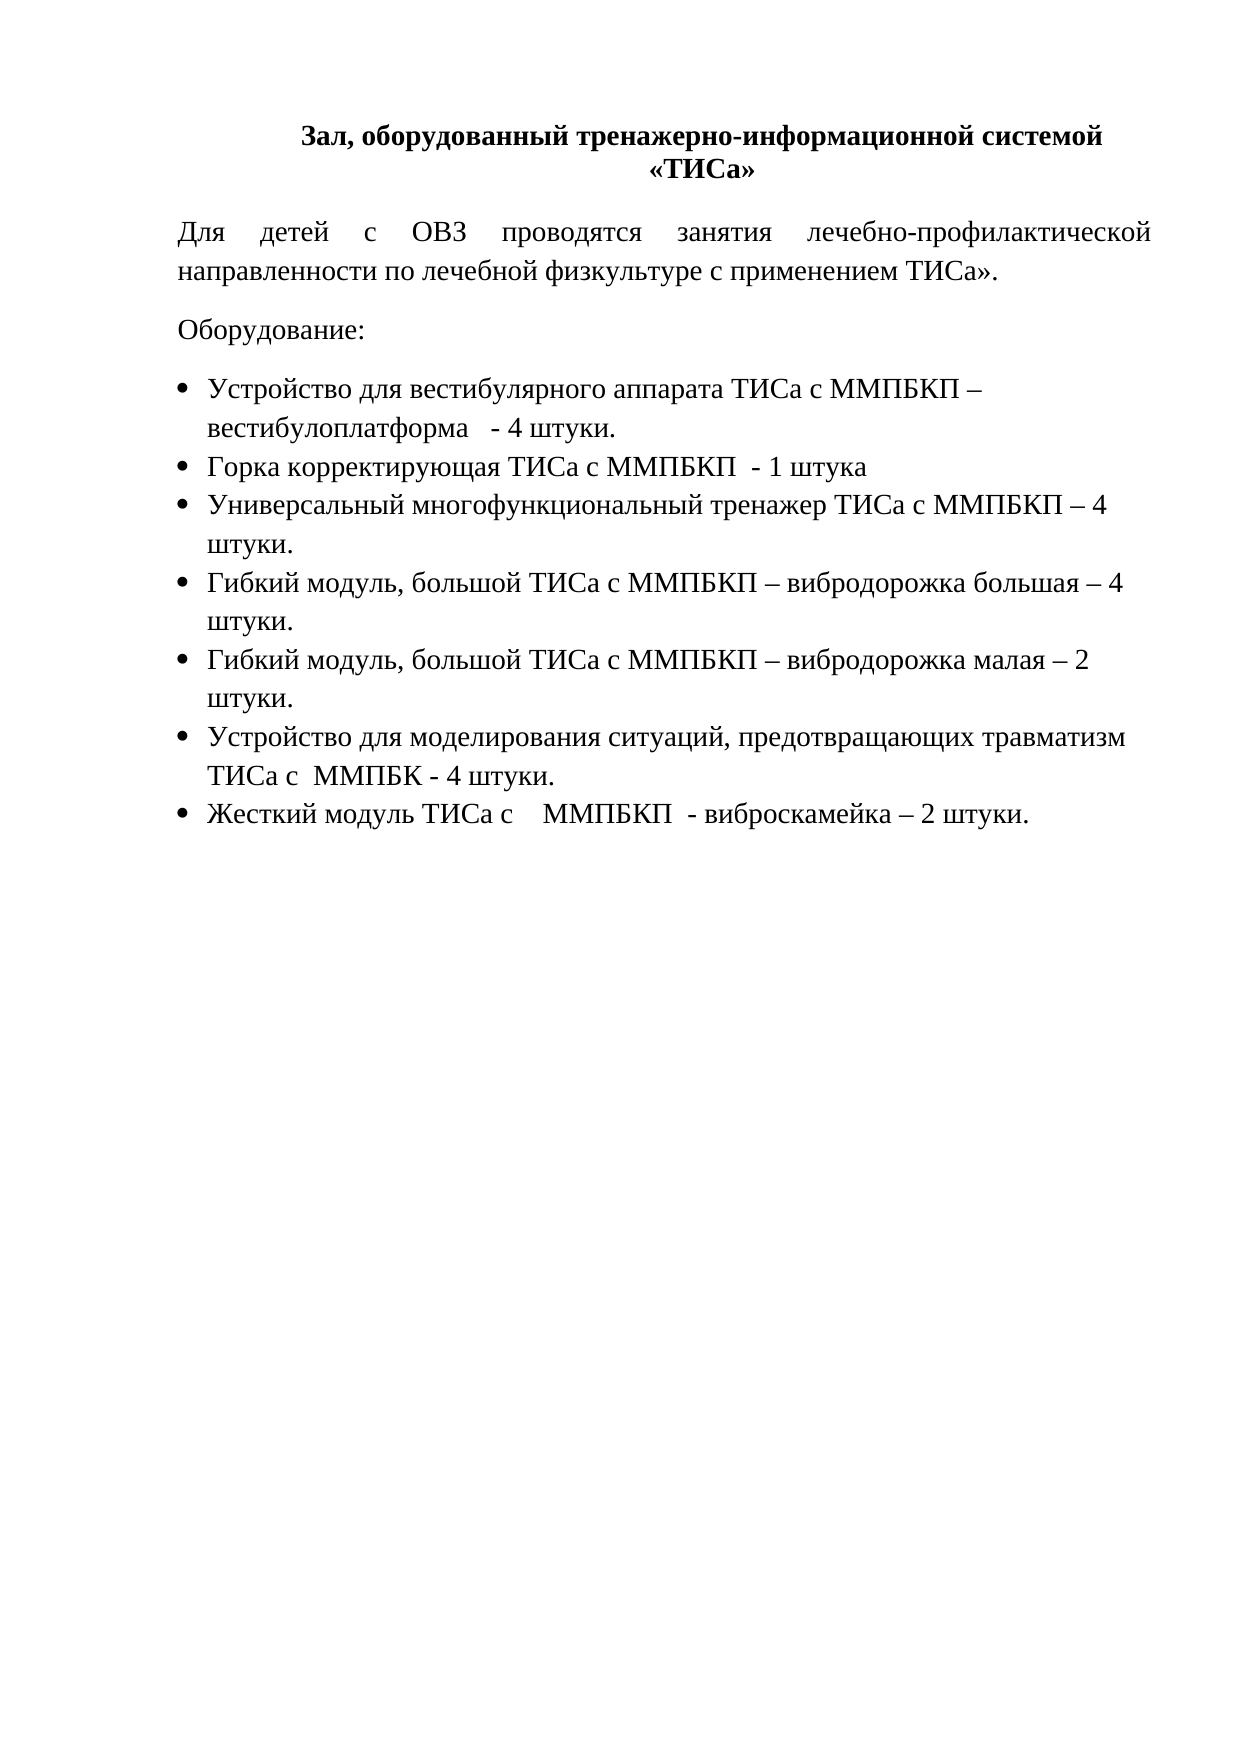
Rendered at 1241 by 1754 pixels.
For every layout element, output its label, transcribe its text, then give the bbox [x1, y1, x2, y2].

text Зал, оборудованный тренажерно-информационной системой «ТИСа» [252, 118, 1152, 185]
list Горка корректирующая ТИСа с ММПБКП - 1 штука [177, 449, 1152, 482]
list Гибкий модуль, большой ТИСа с ММПБКП – вибродорожка большая – 4 штуки. [177, 565, 1152, 637]
list Универсальный многофункциональный тренажер ТИСа с ММПБКП – 4 штуки. [177, 487, 1152, 560]
list Жесткий модуль ТИСа с ММПБКП - виброскамейка – 2 штуки. [177, 796, 1152, 830]
list Гибкий модуль, большой ТИСа с ММПБКП – вибродорожка малая – 2 штуки. [177, 642, 1152, 714]
text Оборудование: [177, 312, 1152, 346]
text Для детей с ОВЗ проводятся занятия лечебно-профилактической направленности по лечебной физкультуре с применением ТИСа». [177, 214, 1152, 286]
list Устройство для вестибулярного аппарата ТИСа с ММПБКП –вестибулоплатформа - 4 штуки. [177, 372, 1152, 444]
list Устройство для моделирования ситуаций, предотвращающих травматизм ТИСа с ММПБК - 4 штуки. [177, 719, 1152, 791]
